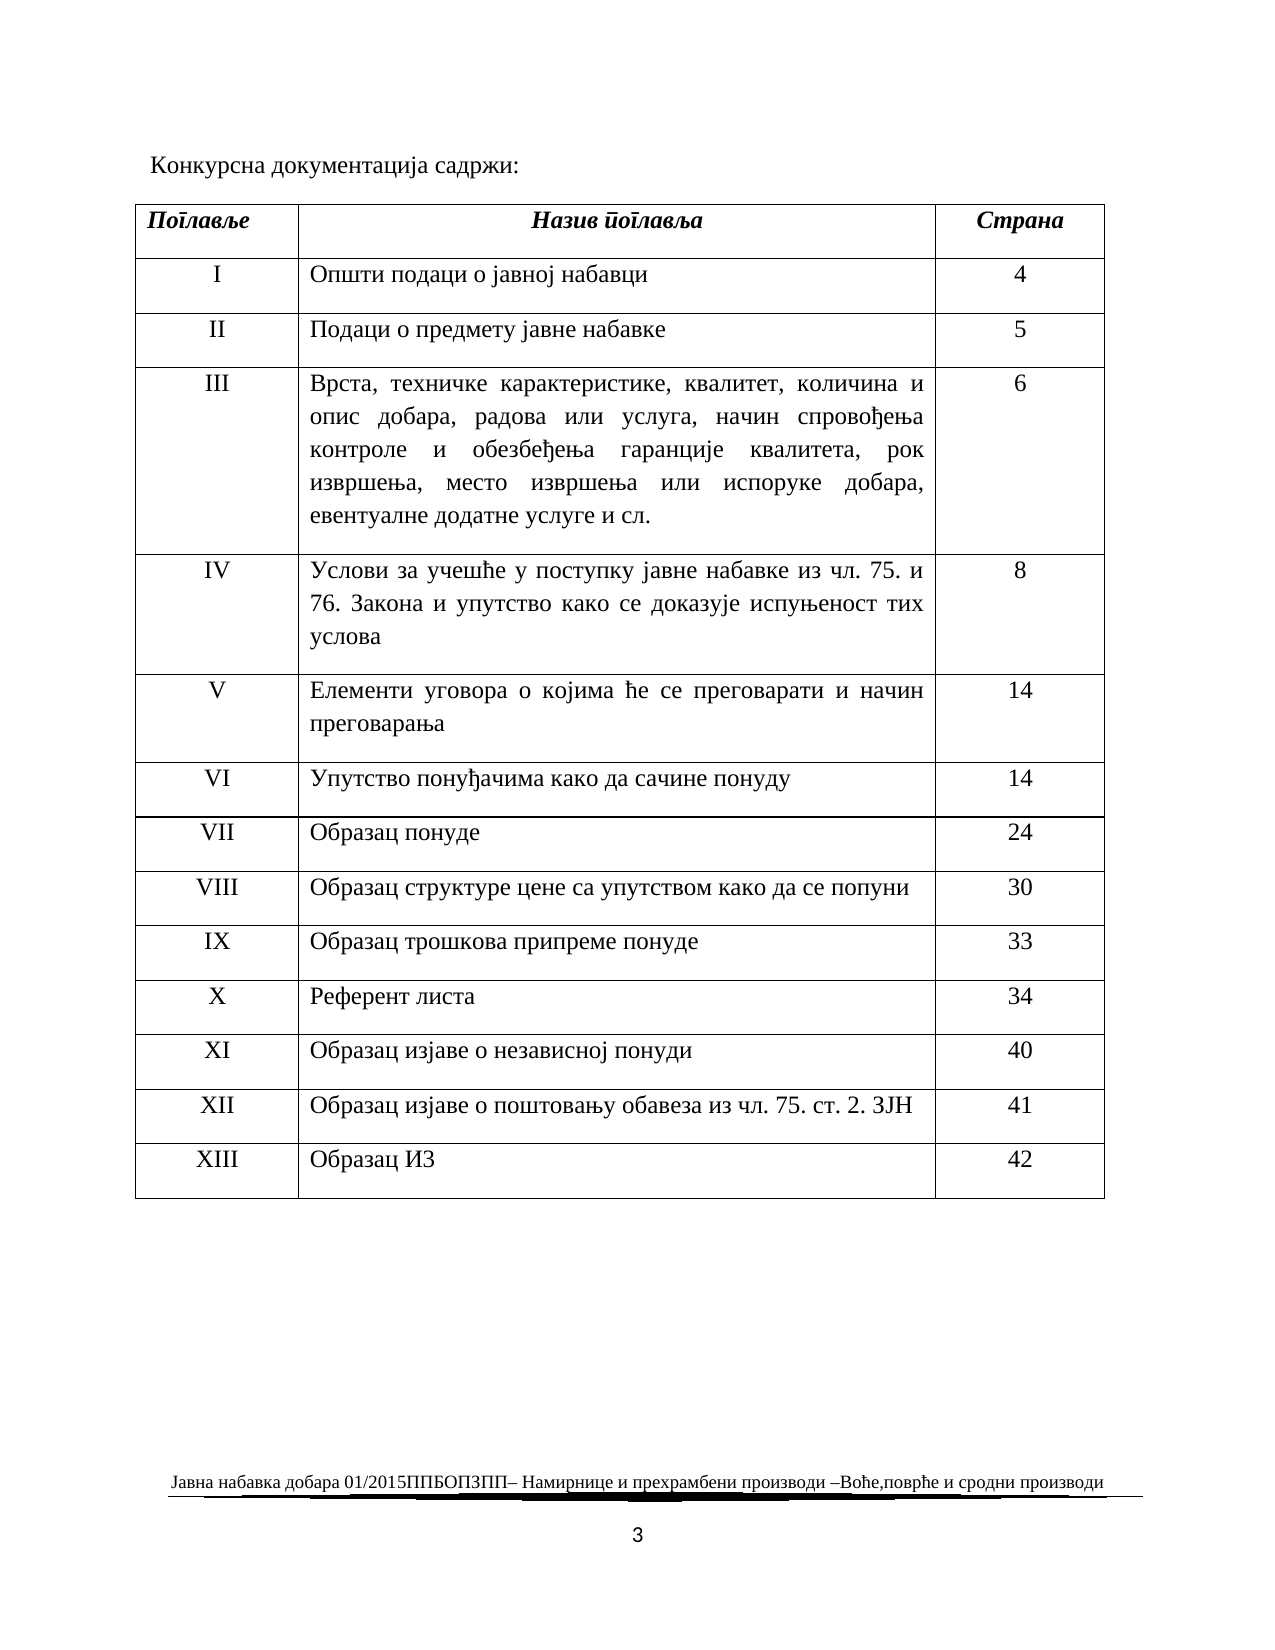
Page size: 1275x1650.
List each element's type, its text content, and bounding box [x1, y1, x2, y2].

table_cell Услови за учешће у поступку јавне набавке из чл. 75. и 76. Закона и упутство како се доказује испуњеност тих услова [299, 555, 935, 674]
table_cell III [136, 368, 298, 554]
table_cell X [136, 981, 298, 1034]
table_cell XI [136, 1035, 298, 1089]
table_cell 6 [936, 368, 1104, 554]
table_cell 14 [936, 675, 1104, 762]
table_cell Општи подаци о јавној набавци [299, 259, 935, 313]
table_cell Образац понуде [299, 818, 935, 871]
table_cell VI [136, 763, 298, 816]
table_cell XIII [136, 1144, 298, 1198]
table_cell Образац трошкова припреме понуде [299, 926, 935, 980]
text Конкурсна документација садржи: [150, 150, 1125, 179]
table_cell II [136, 314, 298, 367]
table_cell V [136, 675, 298, 762]
table_cell 14 [936, 763, 1104, 816]
table_cell 8 [936, 555, 1104, 674]
table_cell VIII [136, 872, 298, 925]
table_header Страна [936, 205, 1104, 258]
table_cell Eлементи уговора о којима ће се преговарати и начин преговарања [299, 675, 935, 762]
table_cell Врста, техничке карактеристике, квалитет, количина и опис добара, радова или услуга, начин спровођења контроле и обезбеђења гаранције квалитета, рок извршења, место извршења или испoруке добара, евентуалне додатне услуге и сл. [299, 368, 935, 554]
table_cell 33 [936, 926, 1104, 980]
table_cell 4 [936, 259, 1104, 313]
table_cell Образац структуре ценe са упутством како да се попуни [299, 872, 935, 925]
table_cell IV [136, 555, 298, 674]
table_cell 34 [936, 981, 1104, 1034]
table_header Поглавље [136, 205, 298, 258]
table_cell 40 [936, 1035, 1104, 1089]
table_cell 5 [936, 314, 1104, 367]
table_cell I [136, 259, 298, 313]
table_cell VII [136, 818, 298, 871]
table_cell Подаци о предмету јавне набавке [299, 314, 935, 367]
table_cell Референт листа [299, 981, 935, 1034]
table_cell Образац И3 [299, 1144, 935, 1198]
table_cell Упутство понуђачима како да сачине понуду [299, 763, 935, 816]
table_cell Образац изјаве о поштовању обавеза из чл. 75. ст. 2. ЗЈН [299, 1090, 935, 1143]
table_cell 30 [936, 872, 1104, 925]
table_header Назив поглавља [299, 205, 935, 258]
table_cell XII [136, 1090, 298, 1143]
table_cell 24 [936, 818, 1104, 871]
table_cell 41 [936, 1090, 1104, 1143]
table_cell IX [136, 926, 298, 980]
table_cell 42 [936, 1144, 1104, 1198]
table_cell Образац изјаве о независној понуди [299, 1035, 935, 1089]
